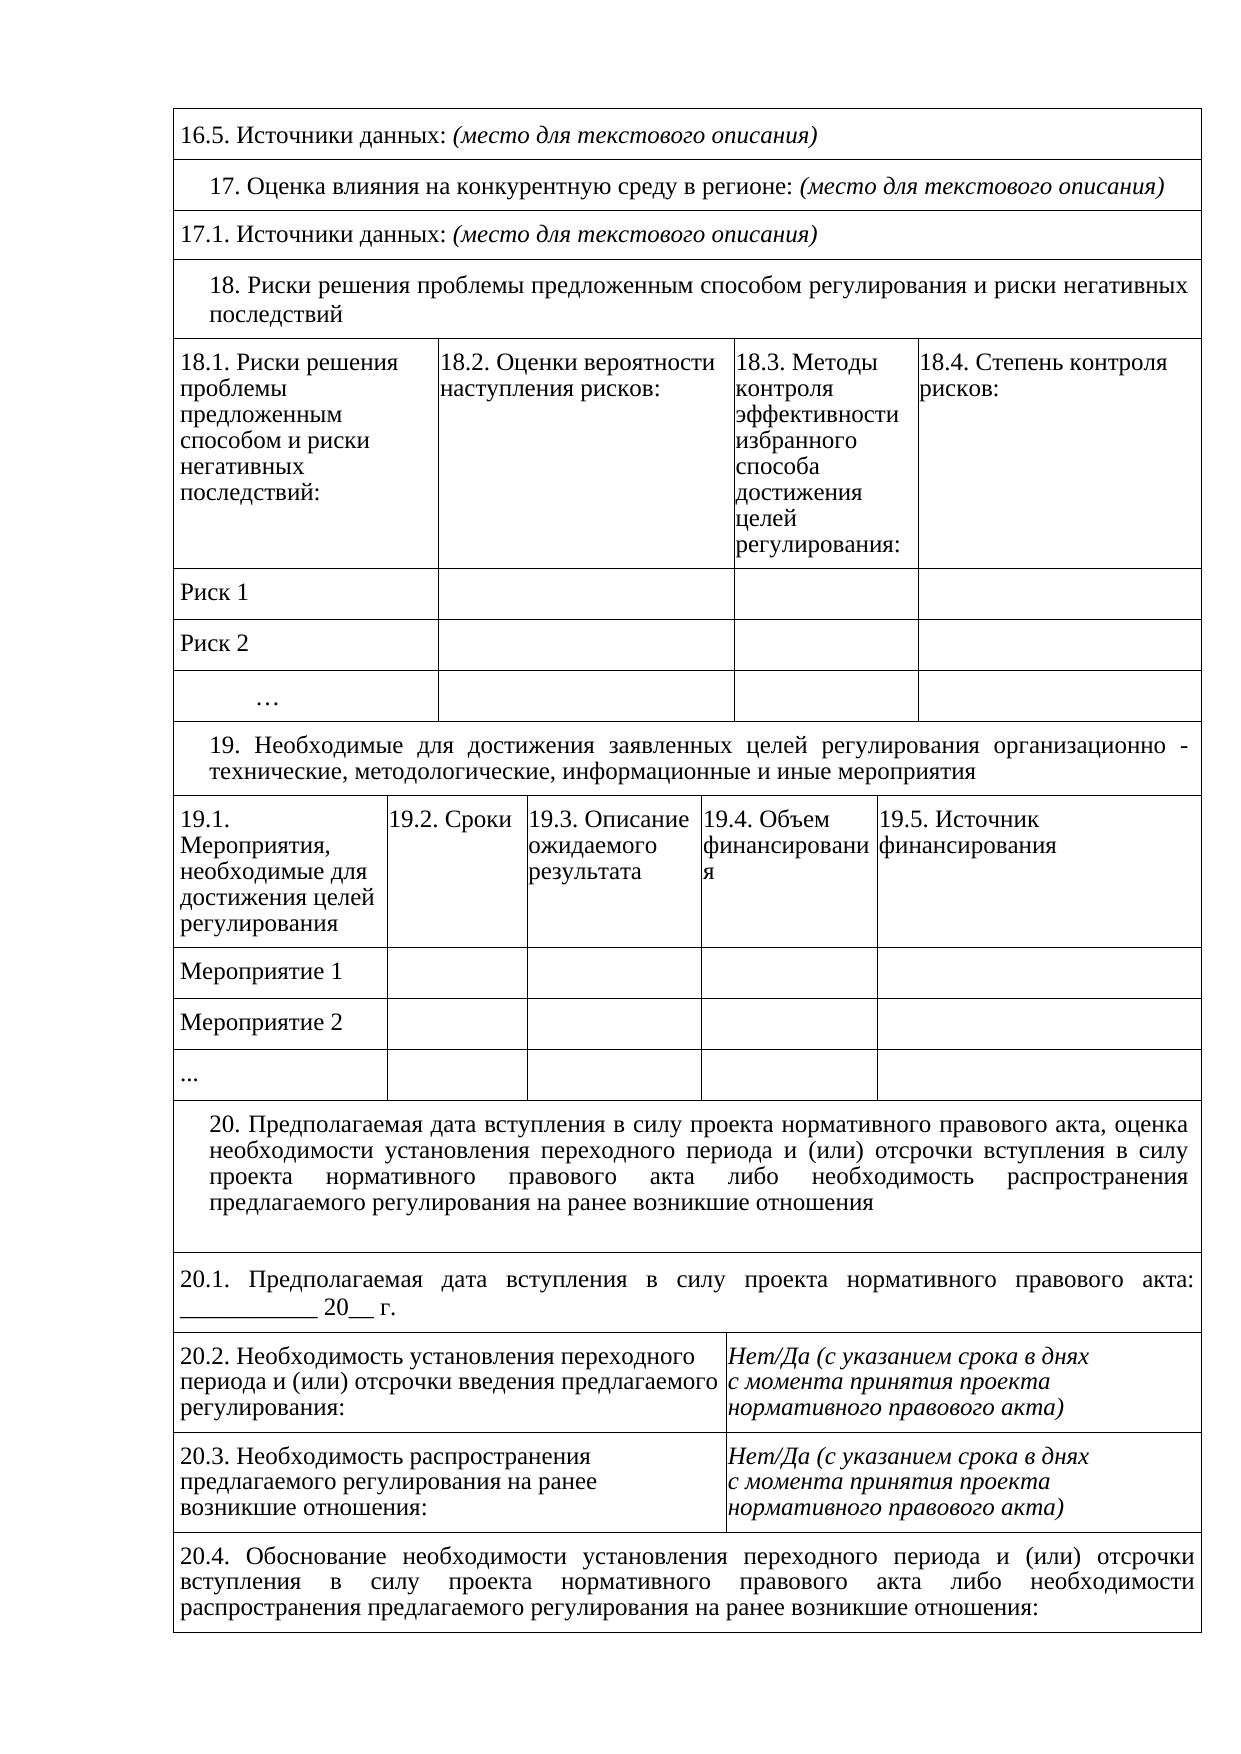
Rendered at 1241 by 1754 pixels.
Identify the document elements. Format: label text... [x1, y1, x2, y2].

table_cell [702, 1050, 877, 1100]
table_cell 20.1. Предполагаемая дата вступления в силу проекта нормативного правового акта: ___________ 20__ г. [174, 1253, 1201, 1332]
table_cell [735, 620, 918, 670]
table_cell Риск 2 [174, 620, 438, 670]
table_cell ... [174, 1050, 387, 1100]
table_cell [439, 569, 734, 619]
table_cell 19. Необходимые для достижения заявленных целей регулирования организационно - технические, методологические, информационные и иные мероприятия [174, 722, 1201, 795]
table_cell [388, 948, 527, 998]
table_cell Мероприятие 1 [174, 948, 387, 998]
table_cell 18. Риски решения проблемы предложенным способом регулирования и риски негативных последствий [174, 260, 1201, 338]
table_cell 19.5. Источник финансирования [878, 796, 1201, 947]
table_cell 20. Предполагаемая дата вступления в силу проекта нормативного правового акта, оценка необходимости установления переходного периода и (или) отсрочки вступления в силу проекта нормативного правового акта либо необходимость распространения предлагаемого регулирования на ранее возникшие отношения [174, 1101, 1201, 1252]
table_cell [919, 671, 1201, 721]
table_cell [735, 671, 918, 721]
table_cell 19.3. Описание ожидаемого результата [528, 796, 701, 947]
table_cell [878, 1050, 1201, 1100]
table_cell … [174, 671, 438, 721]
table_cell [388, 999, 527, 1049]
table_cell Нет/Да (с указанием срока в днях с момента принятия проекта нормативного правового акта) [727, 1433, 1201, 1532]
table_cell 19.4. Объем финансирования [702, 796, 877, 947]
table_cell Нет/Да (с указанием срока в днях с момента принятия проекта нормативного правового акта) [727, 1333, 1201, 1432]
table_cell [878, 999, 1201, 1049]
table_cell [388, 1050, 527, 1100]
table_cell [919, 620, 1201, 670]
table_cell Мероприятие 2 [174, 999, 387, 1049]
table_cell [878, 948, 1201, 998]
table_cell [439, 620, 734, 670]
table_cell 18.1. Риски решения проблемы предложенным способом и риски негативных последствий: [174, 339, 438, 568]
table_cell 18.3. Методы контроля эффективности избранного способа достижения целей регулирования: [735, 339, 918, 568]
table_cell [735, 569, 918, 619]
table_cell 16.5. Источники данных: (место для текстового описания) [174, 109, 1201, 159]
table_cell 20.3. Необходимость распространения предлагаемого регулирования на ранее возникшие отношения: [174, 1433, 726, 1532]
table_cell [439, 671, 734, 721]
table_cell 18.2. Оценки вероятности наступления рисков: [439, 339, 734, 568]
table_cell 19.1. Мероприятия, необходимые для достижения целей регулирования [174, 796, 387, 947]
table_cell 19.2. Сроки [388, 796, 527, 947]
table_cell Риск 1 [174, 569, 438, 619]
table_cell [528, 999, 701, 1049]
table_cell [528, 948, 701, 998]
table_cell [174, 1533, 1201, 1632]
table_cell 17. Оценка влияния на конкурентную среду в регионе: (место для текстового описания) [174, 160, 1201, 210]
table_cell [528, 1050, 701, 1100]
table_cell [702, 948, 877, 998]
table_cell 20.2. Необходимость установления переходного периода и (или) отсрочки введения предлагаемого регулирования: [174, 1333, 726, 1432]
table_cell 18.4. Степень контроля рисков: [919, 339, 1201, 568]
table_cell [702, 999, 877, 1049]
table_cell [919, 569, 1201, 619]
table_cell 17.1. Источники данных: (место для текстового описания) [174, 211, 1201, 258]
